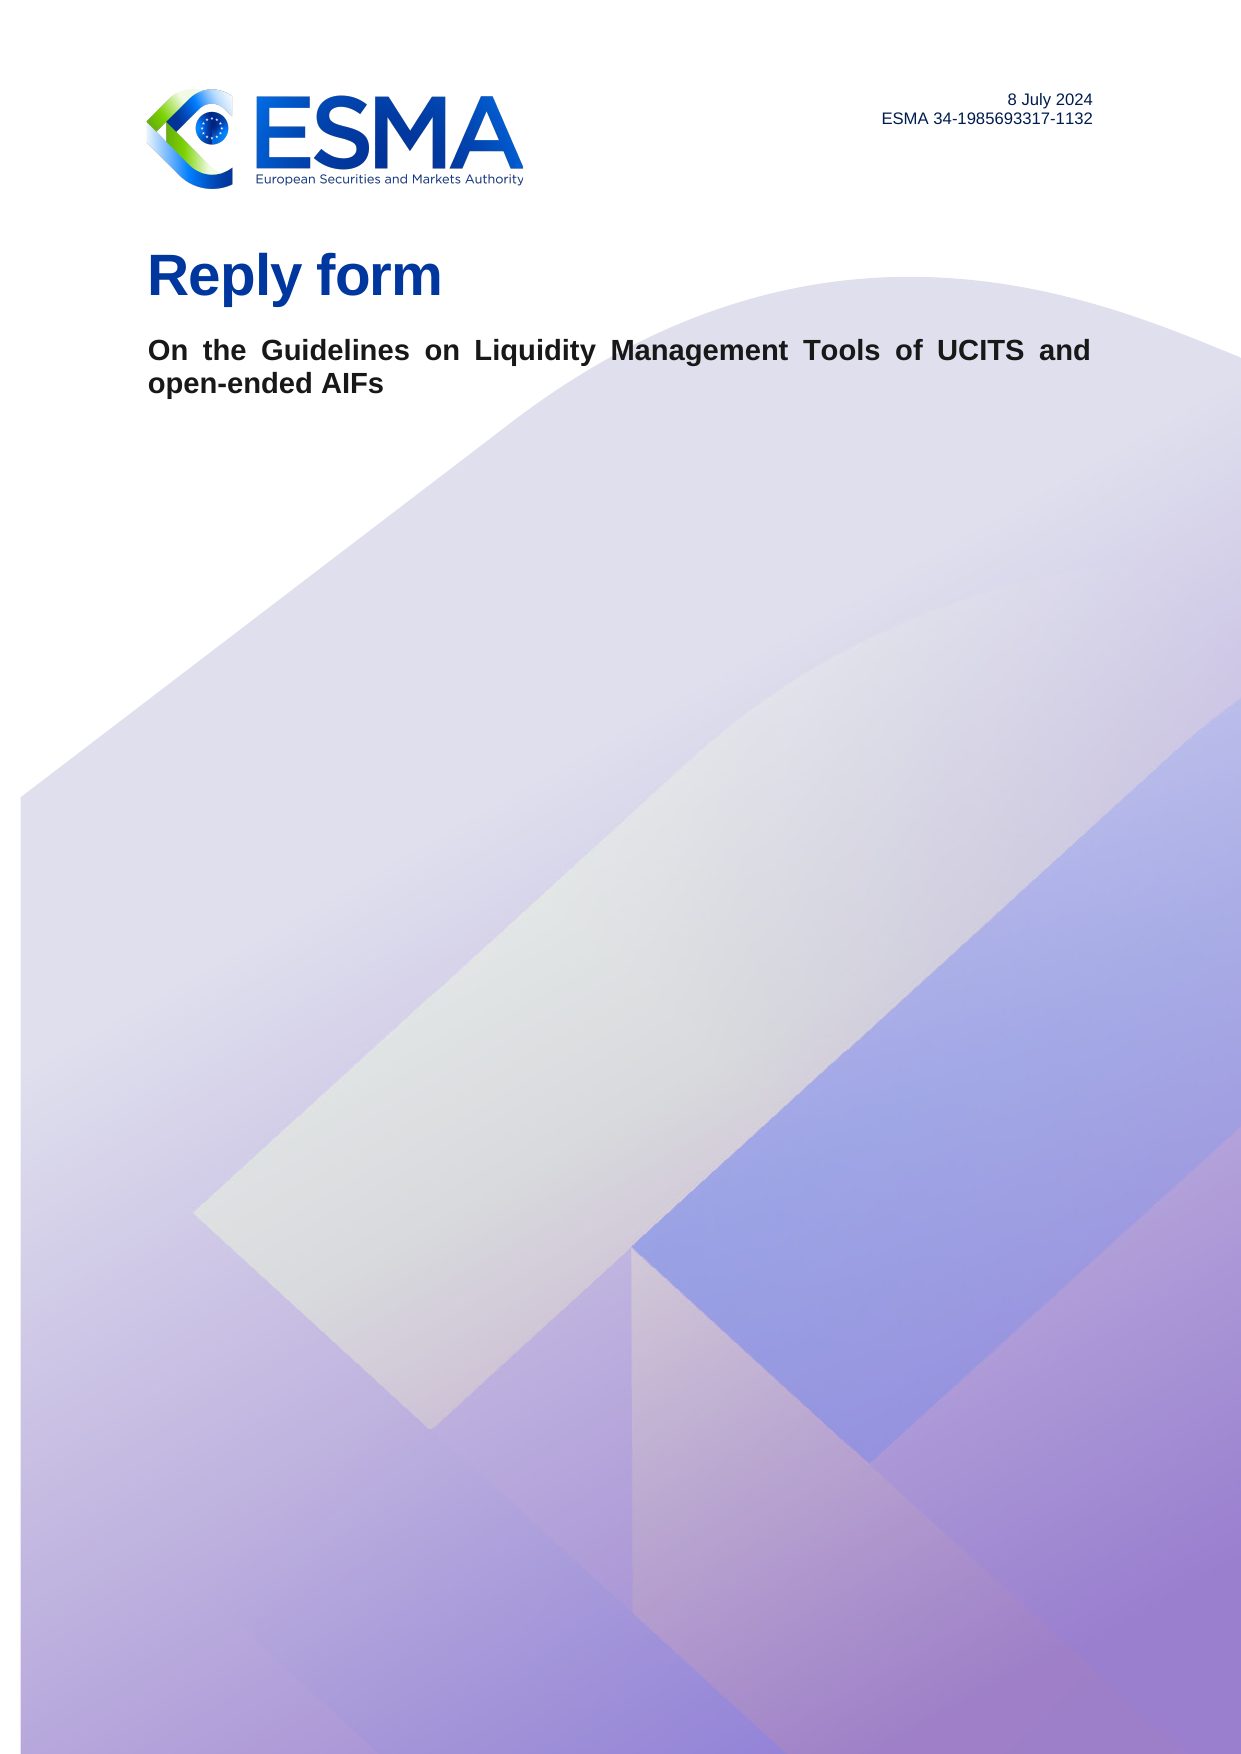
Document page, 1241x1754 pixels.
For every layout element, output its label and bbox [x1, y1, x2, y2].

picture [20, 276, 1241, 1754]
picture [146, 89, 524, 189]
